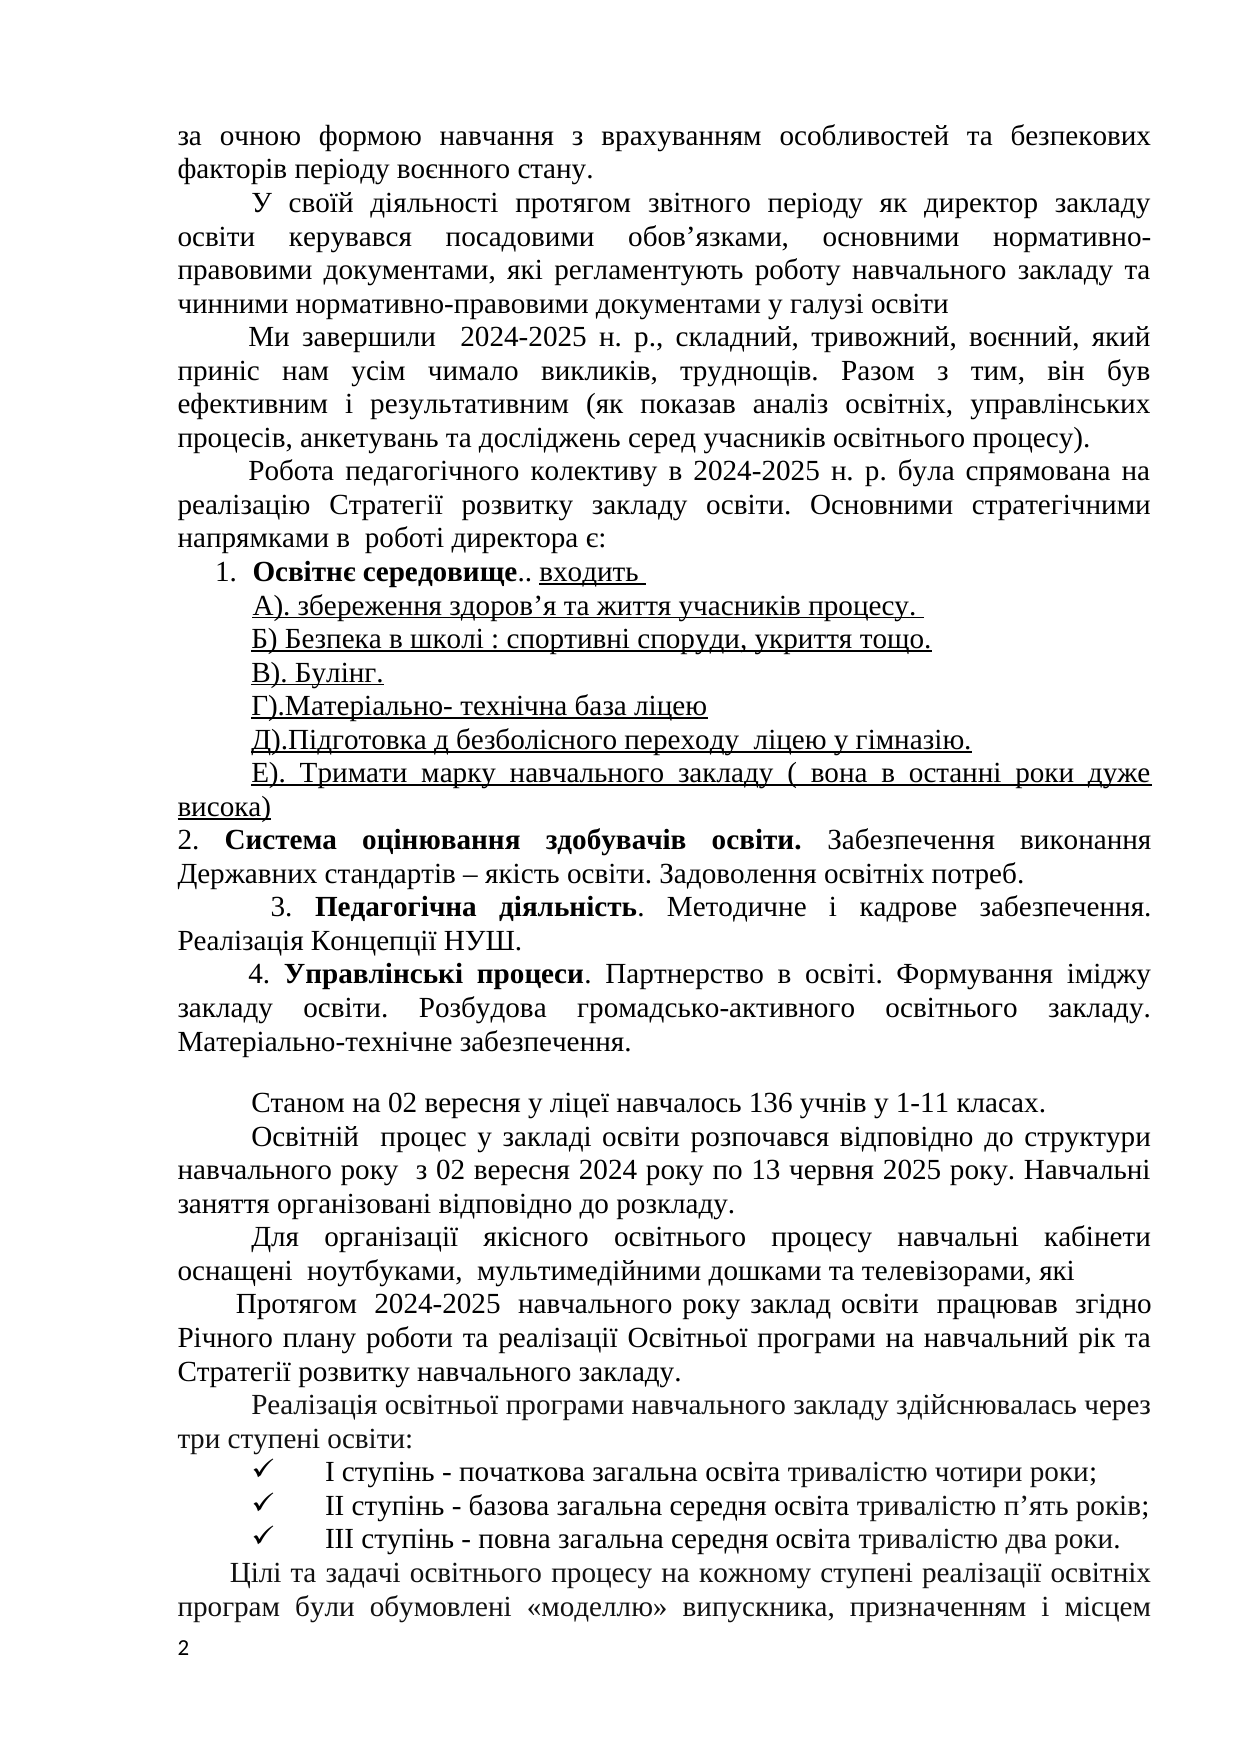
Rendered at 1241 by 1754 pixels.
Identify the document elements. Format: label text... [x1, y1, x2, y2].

list I ступінь - початкова загальна освіта тривалістю чотири роки; [177, 1454, 1152, 1488]
text Для організації якісного освітнього процесу навчальні кабінети оснащені ноутбуками, мультимедійними дошками та телевізорами, які [177, 1219, 1152, 1287]
text Е). Тримати марку навчального закладу ( вона в останні роки дуже висока) [177, 755, 1152, 822]
text В). Булінг. [177, 655, 1152, 688]
text У своїй діяльності протягом звітного періоду як директор закладу освіти керувався посадовими обов’язками, основними нормативно-правовими документами, які регламентують роботу навчального закладу та чинними нормативно-правовими документами у галузі освіти [177, 185, 1152, 319]
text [177, 118, 1152, 185]
list III ступінь - повна загальна середня освіта тривалістю два роки. [177, 1522, 1152, 1555]
text 2. Система оцінювання здобувачів освіти. Забезпечення виконання Державних стандартів – якість освіти. Задоволення освітніх потреб. [177, 822, 1152, 889]
list II ступінь - базова загальна середня освіта тривалістю п’ять років; [177, 1488, 1152, 1522]
text Освітній процес у закладі освіти розпочався відповідно до структури навчального року з 02 вересня 2024 року по 13 червня 2025 року. Навчальні заняття організовані відповідно до розкладу. [177, 1119, 1152, 1219]
text Б) Безпека в школі : спортивні споруди, укриття тощо. [251, 621, 1152, 655]
text Ми завершили 2024-2025 н. р., складний, тривожний, воєнний, який приніс нам усім чимало викликів, труднощів. Разом з тим, він був ефективним і результативним (як показав аналіз освітніх, управлінських процесів, анкетувань та досліджень серед учасників освітнього процесу). [177, 319, 1152, 453]
text Д).Підготовка д безболісного переходу ліцею у гімназію. [177, 722, 1152, 755]
text 4. Управлінські процеси. Партнерство в освіті. Формування іміджу закладу освіти. Розбудова громадсько-активного освітнього закладу. Матеріально-технічне забезпечення. [177, 957, 1152, 1057]
text Г).Матеріально- технічна база ліцею [177, 688, 1152, 722]
list Освітнє середовище.. входить [215, 554, 1152, 588]
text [177, 1555, 1152, 1622]
text Станом на 02 вересня у ліцеї навчалось 136 учнів у 1-11 класах. [177, 1085, 1152, 1119]
text А). збереження здоров’я та життя учасників процесу. [252, 588, 1152, 621]
text Реалізація освітньої програми навчального закладу здійснювалась через три ступені освіти: [177, 1387, 1152, 1454]
text Протягом 2024-2025 навчального року заклад освіти працював згідно Річного плану роботи та реалізації Освітньої програми на навчальний рік та Стратегії розвитку навчального закладу. [177, 1287, 1152, 1387]
text Робота педагогічного колективу в 2024-2025 н. р. була спрямована на реалізацію Стратегії розвитку закладу освіти. Основними стратегічними напрямками в роботі директора є: [177, 453, 1152, 554]
text 3. Педагогічна діяльність. Методичне і кадрове забезпечення. Реалізація Концепції НУШ. [177, 889, 1152, 957]
